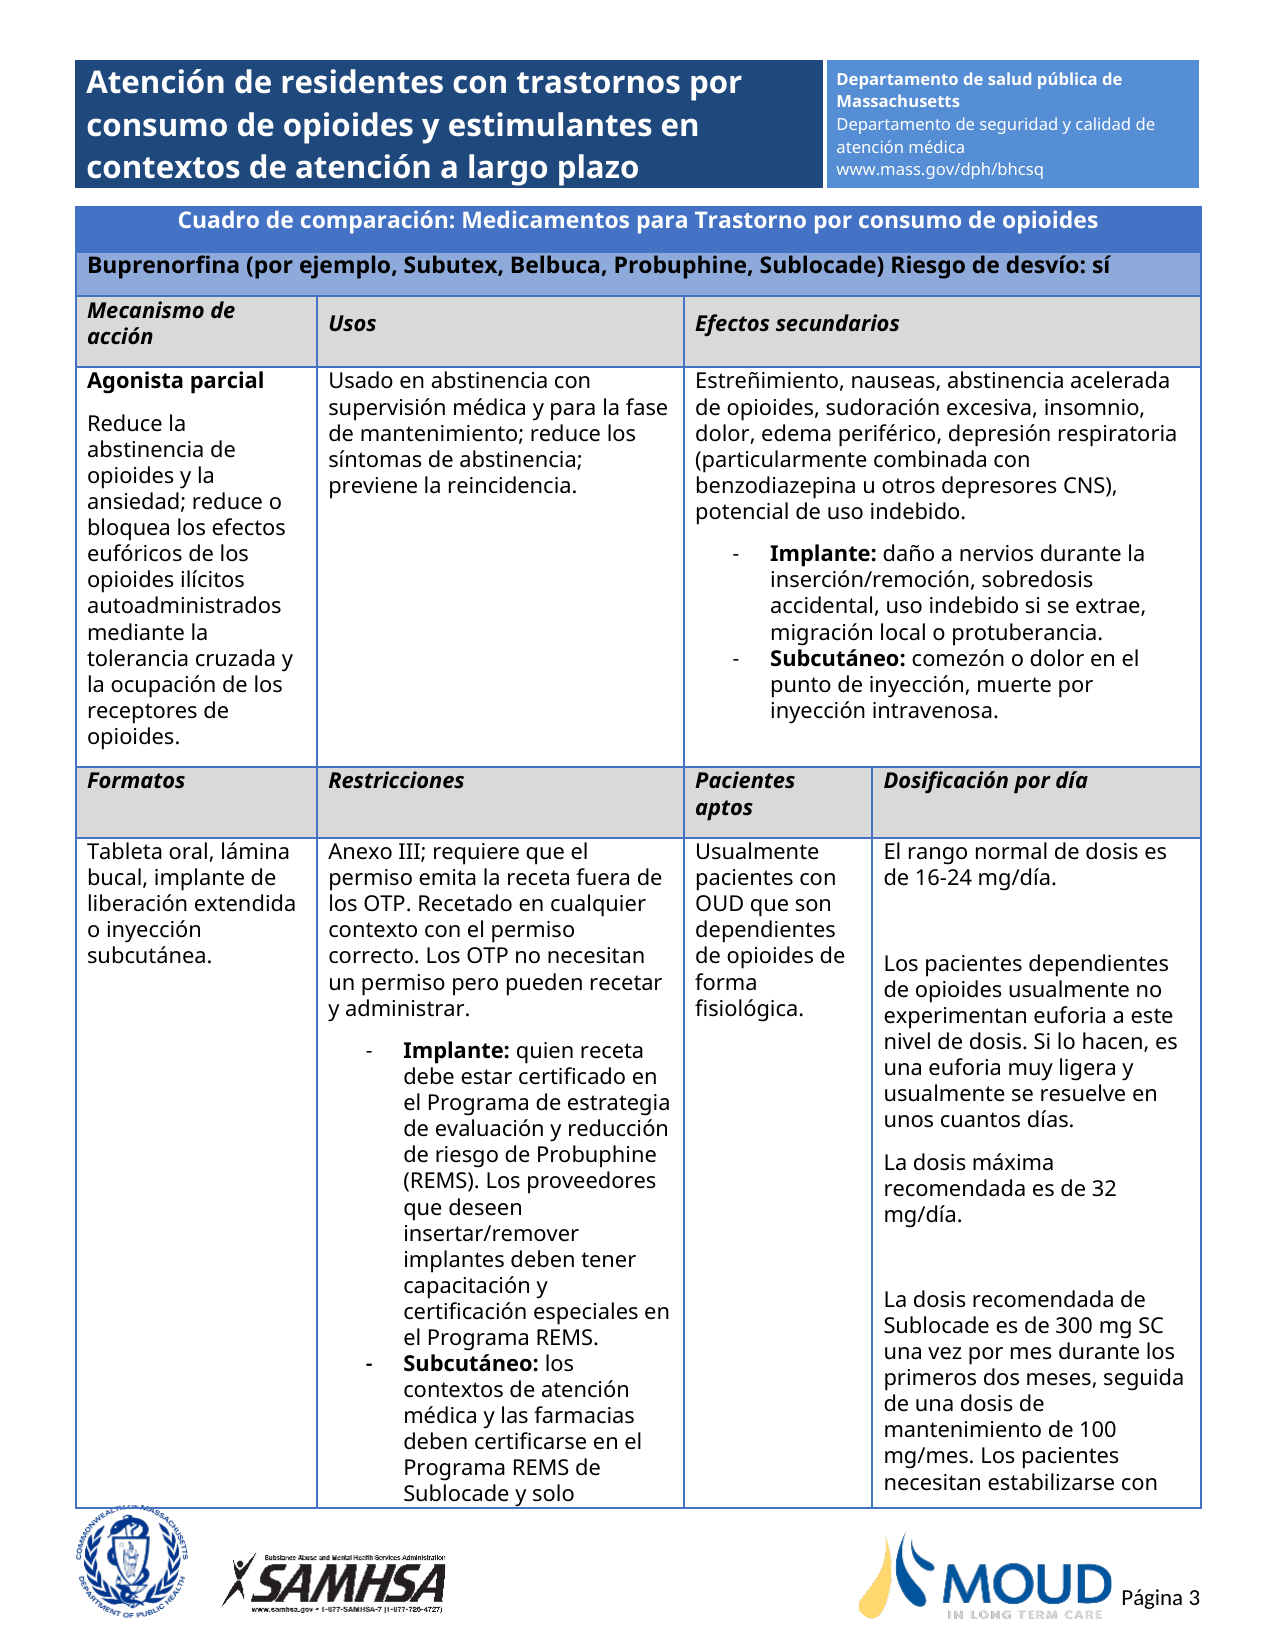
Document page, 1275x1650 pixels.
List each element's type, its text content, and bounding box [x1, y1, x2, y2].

table_cell Usualmente pacientes con OUD que son dependientes de opioides de forma fisiológica. [685, 839, 871, 1507]
table_cell Pacientes aptos [685, 768, 871, 837]
table_cell Agonista parcial Reduce la abstinencia de opioides y la ansiedad; reduce o bloquea los efectos eufóricos de los opioides ilícitos autoadministrados mediante la tolerancia cruzada y la ocupación de los receptores de opioides. [77, 368, 316, 766]
table_cell Estreñimiento, nauseas, abstinencia acelerada de opioides, sudoración excesiva, insomnio, dolor, edema periférico, depresión respiratoria (particularmente combinada con benzodiazepina u otros depresores CNS), potencial de uso indebido. Implante: daño a nervios durante la inserción/remoción, sobredosis accidental, uso indebido si se extrae, migración local o protuberancia. Subcutáneo: comezón o dolor en el punto de inyección, muerte por inyección intravenosa. [685, 368, 1200, 766]
table_cell Usado en abstinencia con supervisión médica y para la fase de mantenimiento; reduce los síntomas de abstinencia; previene la reincidencia. [318, 368, 683, 766]
table_cell Buprenorfina (por ejemplo, Subutex, Belbuca, Probuphine, Sublocade) Riesgo de desvío: sí [77, 253, 1200, 295]
table_cell Dosificación por día [873, 768, 1200, 837]
table_cell Restricciones [318, 768, 683, 837]
table_cell Formatos [77, 768, 316, 837]
picture [75, 1509, 188, 1618]
table_cell Usos [318, 297, 683, 366]
table_header Cuadro de comparación: Medicamentos para Trastorno por consumo de opioides [77, 208, 1200, 250]
table_cell Efectos secundarios [685, 297, 1200, 366]
table_cell Tableta oral, lámina bucal, implante de liberación extendida o inyección subcutánea. [77, 839, 316, 1507]
picture [858, 1531, 1112, 1619]
table_cell Mecanismo de acción [77, 297, 316, 366]
picture [221, 1552, 446, 1613]
